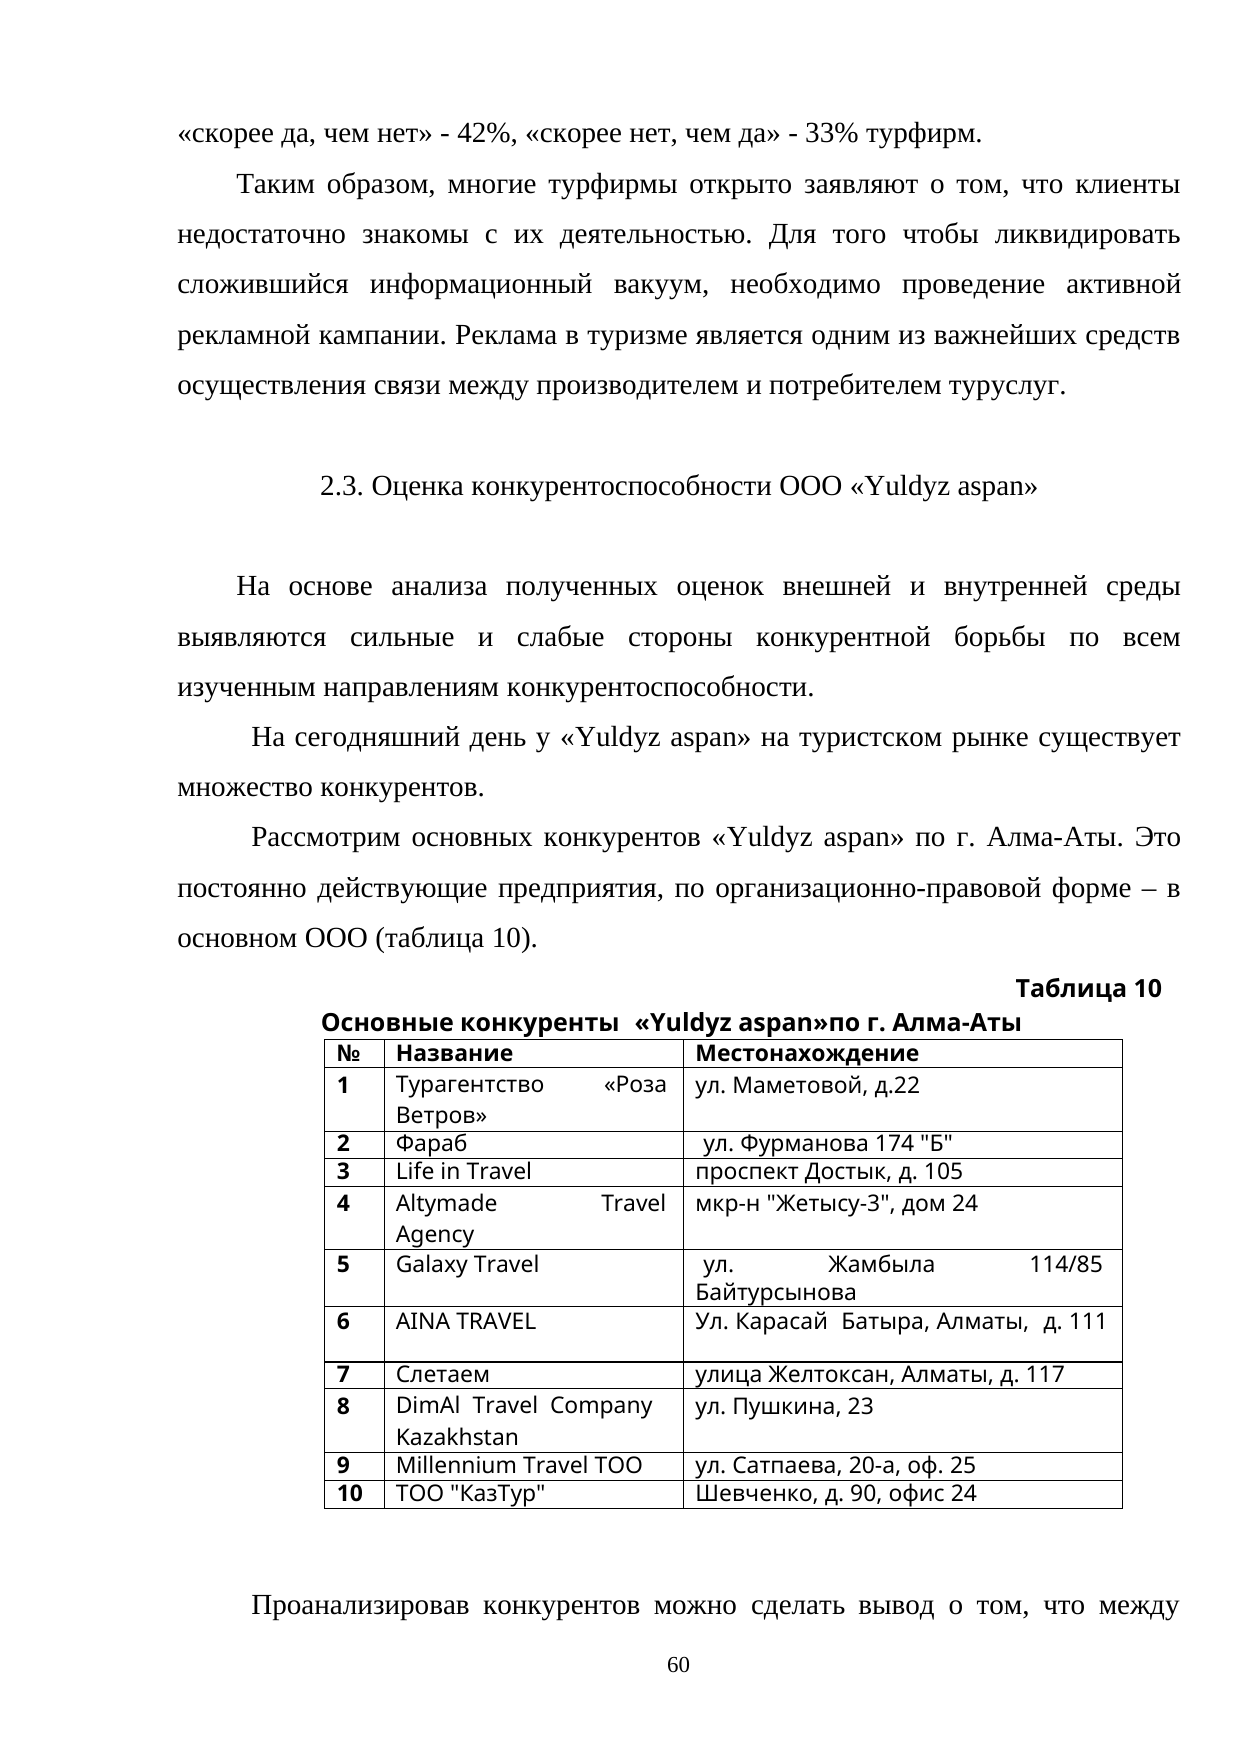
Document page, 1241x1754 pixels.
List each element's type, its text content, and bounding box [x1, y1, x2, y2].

table_cell 1 [325, 1068, 384, 1131]
table_cell Слетаем [385, 1363, 683, 1388]
table_cell улица Желтоксан, Алматы, д. 117 [684, 1363, 1122, 1388]
table_cell 7 [325, 1363, 384, 1388]
table_cell Фараб [385, 1132, 683, 1158]
text На сегодняшний день у «Yuldyz aspan» на туристском рынке существует множество конкурентов. [177, 719, 1181, 803]
table_cell 3 [325, 1159, 384, 1186]
table_cell проспект Достык, д. 105 [684, 1159, 1122, 1186]
text «скорее да, чем нет» - 42%, «скорее нет, чем да» - 33% турфирм. [177, 115, 1205, 149]
table_cell Life in Travel [385, 1159, 683, 1186]
table_cell ул. Маметовой, д.22 [684, 1068, 1122, 1131]
table_cell ул. Пушкина, 23 [684, 1389, 1122, 1452]
list Оценка конкурентоспособности ООО «Yuldyz aspan» [320, 468, 1205, 502]
table_cell 9 [325, 1453, 384, 1479]
table_cell Millennium Travel ТОО [385, 1453, 683, 1479]
table_cell 8 [325, 1389, 384, 1452]
text Таким образом, многие турфирмы открыто заявляют о том, что клиенты недостаточно знакомы с их деятельностью. Для того чтобы ликвидировать сложившийся информационный вакуум, необходимо проведение активной рекламной кампании. Реклама в туризме является одним из важнейших средств осуществления связи между производителем и потребителем туруслуг. [177, 166, 1181, 401]
table_cell Ул. Карасай Батыра, Алматы, д. 111 [684, 1307, 1122, 1361]
text Таблица 10 Основные конкуренты «Yuldyz aspan»по г. Алма-Аты [321, 971, 1183, 1039]
table_header Название [385, 1040, 683, 1067]
text Рассмотрим основных конкурентов «Yuldyz aspan» по г. Алма-Аты. Это постоянно действующие предприятия, по организационно-правовой форме – в основном ООО (таблица 10). [177, 819, 1182, 953]
table_cell 2 [325, 1132, 384, 1158]
table_cell 6 [325, 1307, 384, 1361]
table_cell 5 [325, 1250, 384, 1306]
text Проанализировав конкурентов можно сделать вывод о том, что между [251, 1587, 1205, 1621]
table_cell Шевченко, д. 90, офис 24 [684, 1481, 1122, 1507]
table_header № [325, 1040, 384, 1067]
table_cell Galaxy Travel [385, 1250, 683, 1306]
table_cell Турагентство «Роза Ветров» [385, 1068, 683, 1131]
table_cell ул. Фурманова 174 "Б" [684, 1132, 1122, 1158]
table_cell DimAl Travel Company Kazakhstan [385, 1389, 683, 1452]
table_cell ул. Сатпаева, 20-а, оф. 25 [684, 1453, 1122, 1479]
table_cell ТОО "КазТур" [385, 1481, 683, 1507]
table_cell Altymade Travel Agency [385, 1187, 683, 1249]
table_cell ул. Жамбыла 114/85 Байтурсынова [684, 1250, 1122, 1306]
table_header Местонахождение [684, 1040, 1122, 1067]
table_cell мкр-н "Жетысу-3", дом 24 [684, 1187, 1122, 1249]
table_cell 4 [325, 1187, 384, 1249]
table_cell 10 [325, 1481, 384, 1507]
text На основе анализа полученных оценок внешней и внутренней среды выявляются сильные и слабые стороны конкурентной борьбы по всем изученным направлениям конкурентоспособности. [177, 568, 1181, 703]
table_cell AINA TRAVEL [385, 1307, 683, 1361]
